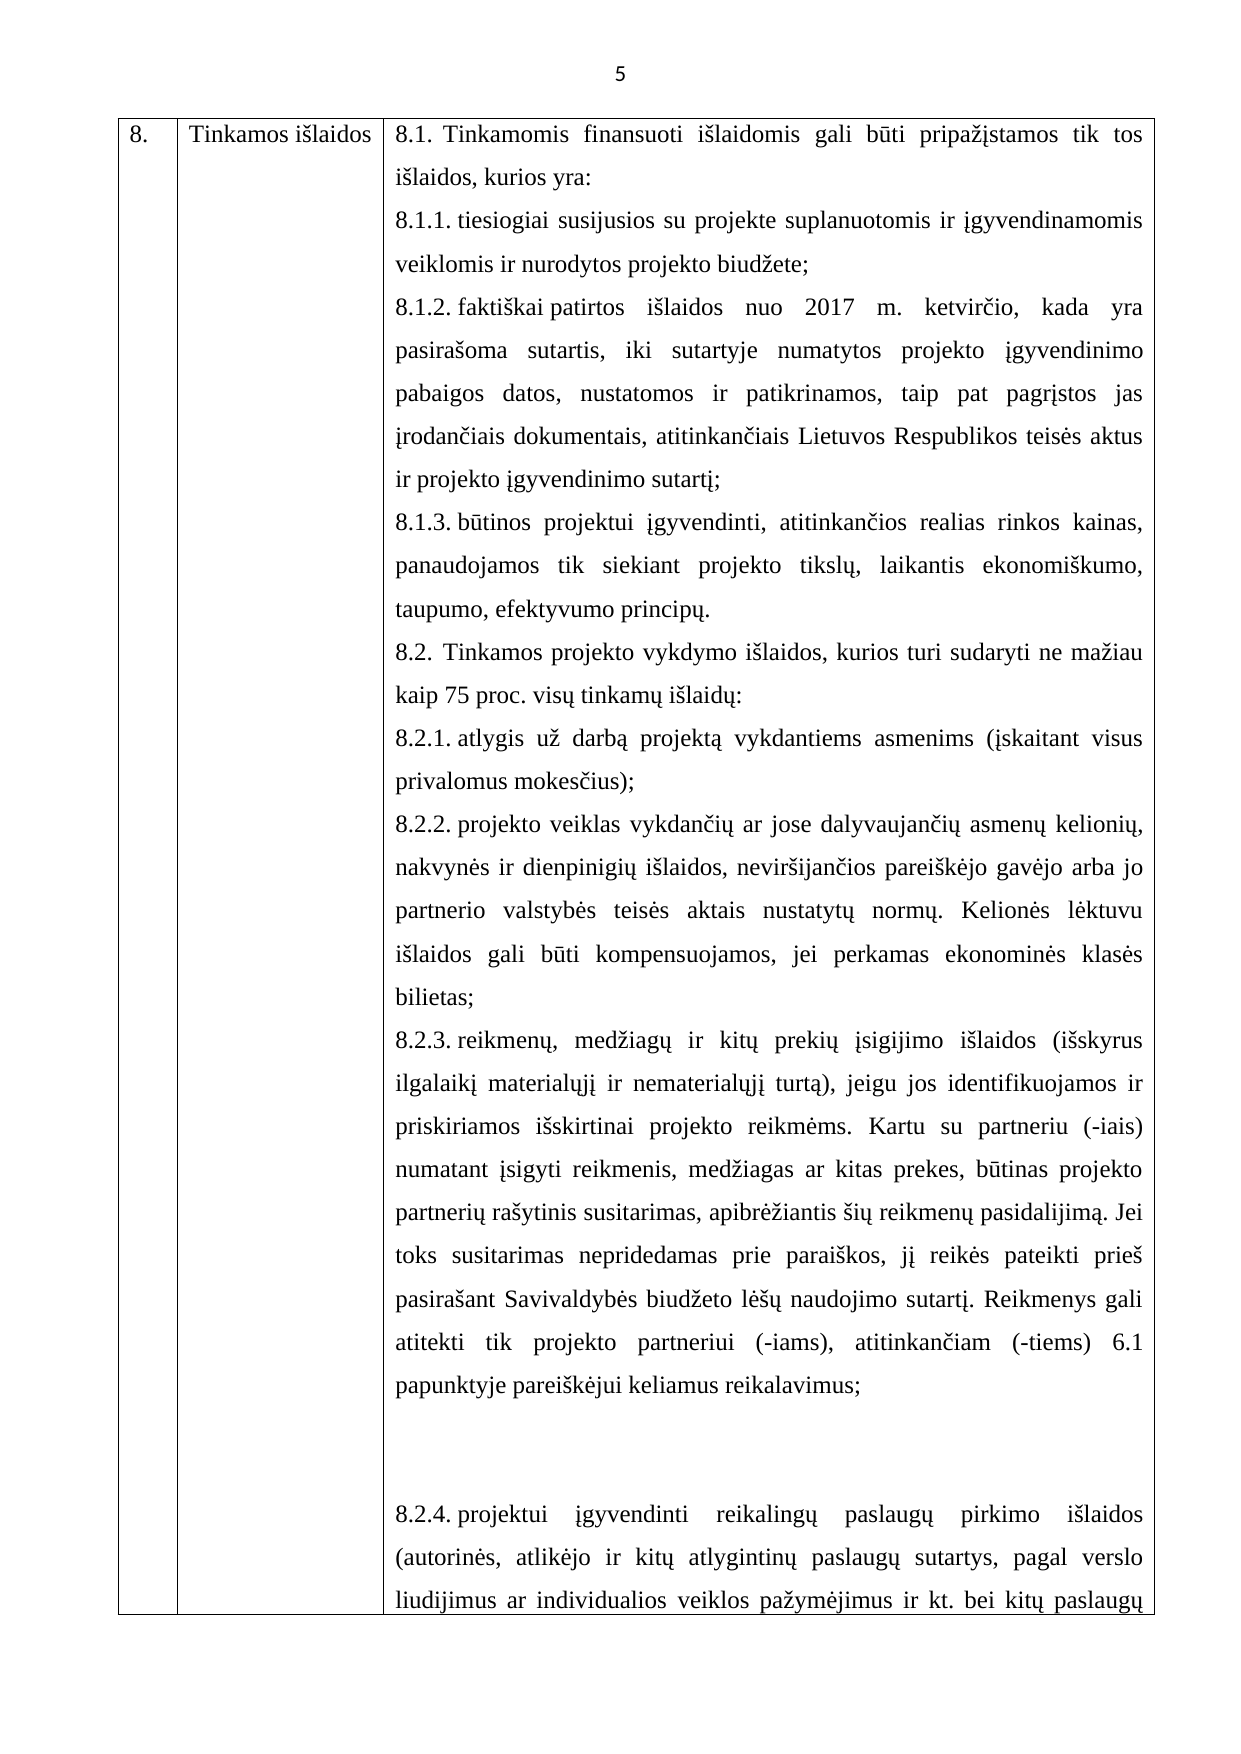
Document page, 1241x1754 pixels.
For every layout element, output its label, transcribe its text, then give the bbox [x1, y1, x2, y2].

table_cell [119, 119, 177, 1614]
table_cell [384, 119, 1154, 1614]
table_cell Tinkamos išlaidos [178, 119, 383, 1614]
